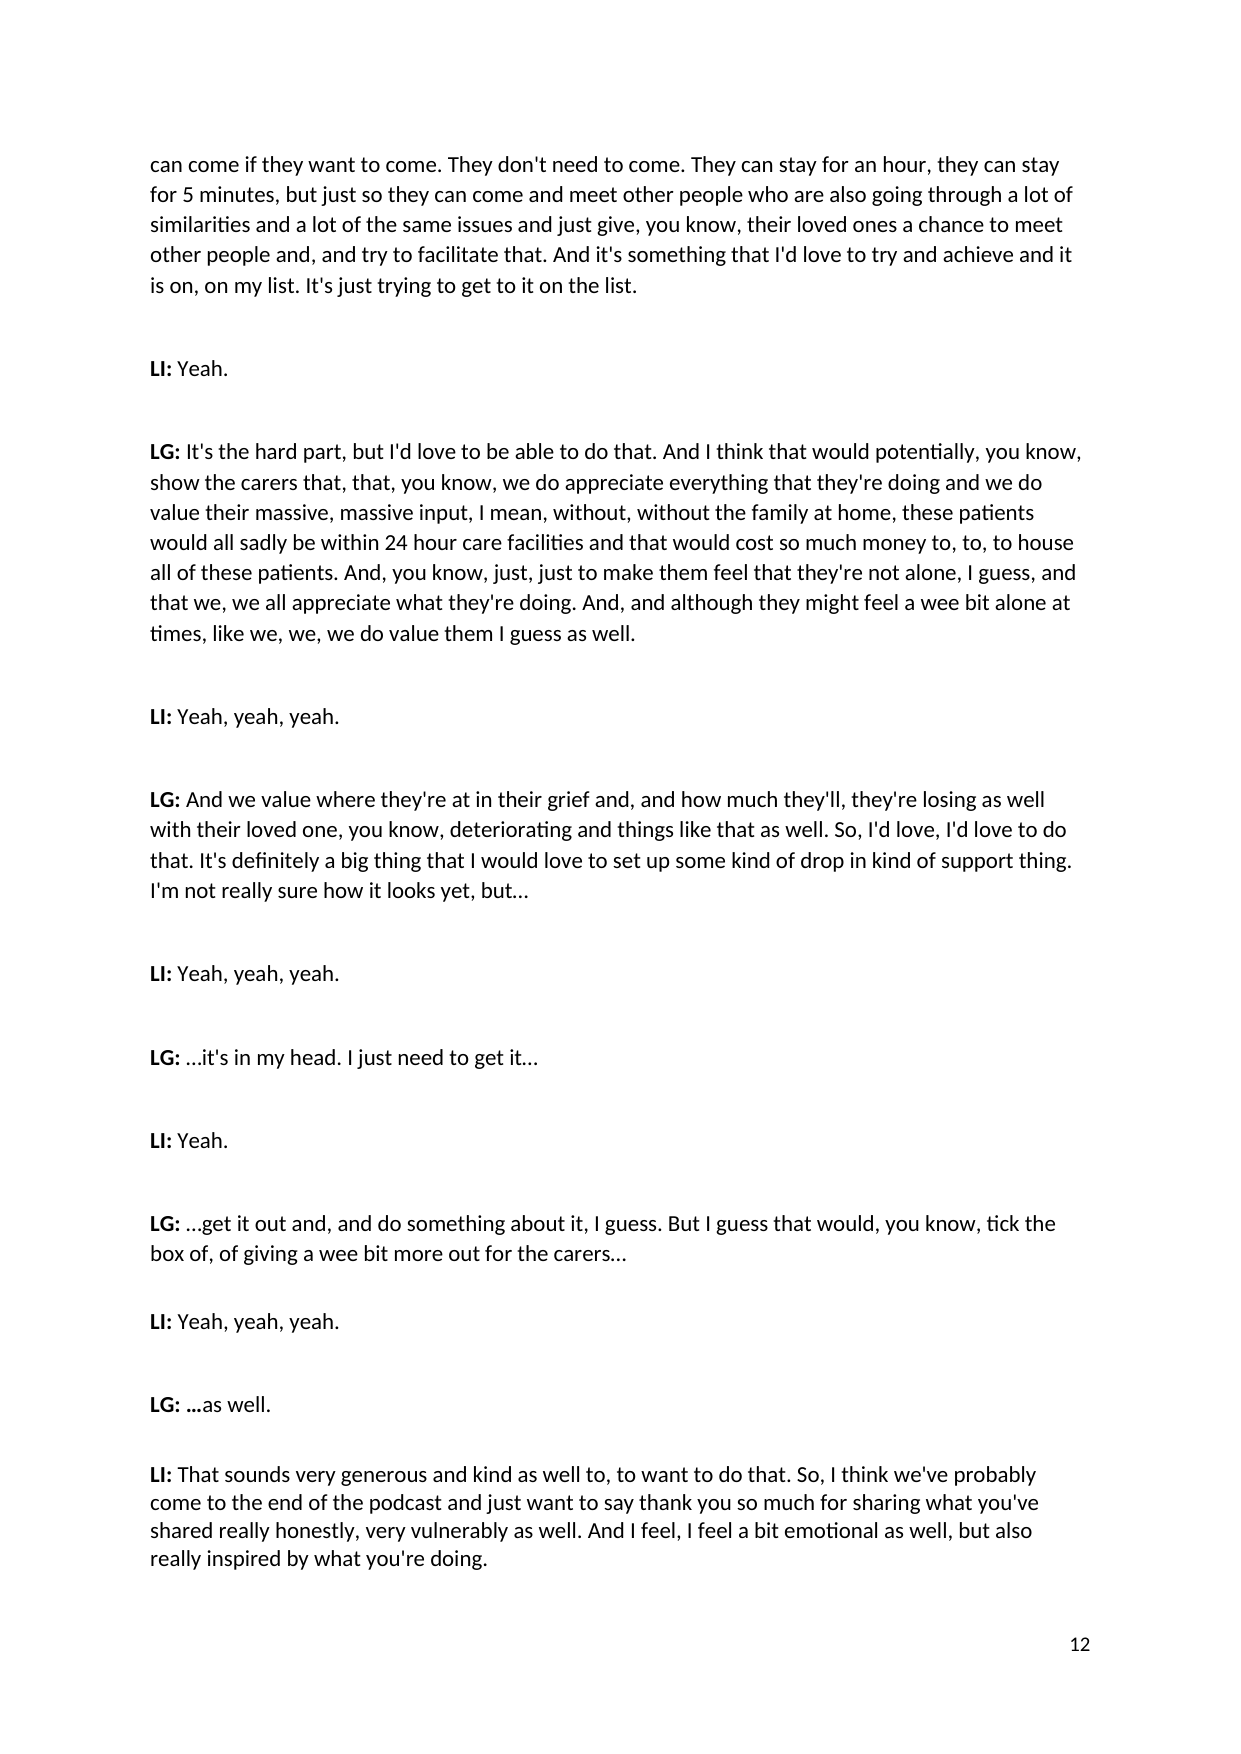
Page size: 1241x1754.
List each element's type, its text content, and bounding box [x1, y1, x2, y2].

text LI: Yeah, yeah, yeah. [150, 959, 1090, 987]
text LG: And we value where they're at in their grief and, and how much they'll, they're losing as well with their loved one, you know, deteriorating and things like that as well. So, I'd love, I'd love to do that. It's definitely a big thing that I would love to set up some kind of drop in kind of support thing. I'm not really sure how it looks yet, but… [150, 785, 1090, 904]
text LG: …it's in my head. I just need to get it… [150, 1043, 1090, 1071]
text LI: Yeah. [150, 354, 1090, 382]
text LI: Yeah, yeah, yeah. [150, 1307, 1090, 1335]
text LI: That sounds very generous and kind as well to, to want to do that. So, I think we've probably come to the end of the podcast and just want to say thank you so much for sharing what you've shared really honestly, very vulnerably as well. And I feel, I feel a bit emotional as well, but also really inspired by what you're doing. [150, 1432, 1090, 1572]
text LI: Yeah, yeah, yeah. [150, 702, 1090, 730]
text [150, 150, 1090, 299]
text LG: …get it out and, and do something about it, I guess. But I guess that would, you know, tick the box of, of giving a wee bit more out for the carers… [150, 1209, 1090, 1293]
text LG: …as well. [150, 1390, 1090, 1418]
text LI: Yeah. [150, 1126, 1090, 1154]
text LG: It's the hard part, but I'd love to be able to do that. And I think that would potentially, you know, show the carers that, that, you know, we do appreciate everything that they're doing and we do value their massive, massive input, I mean, without, without the family at home, these patients would all sadly be within 24 hour care facilities and that would cost so much money to, to, to house all of these patients. And, you know, just, just to make them feel that they're not alone, I guess, and that we, we all appreciate what they're doing. And, and although they might feel a wee bit alone at times, like we, we, we do value them I guess as well. [150, 437, 1090, 647]
